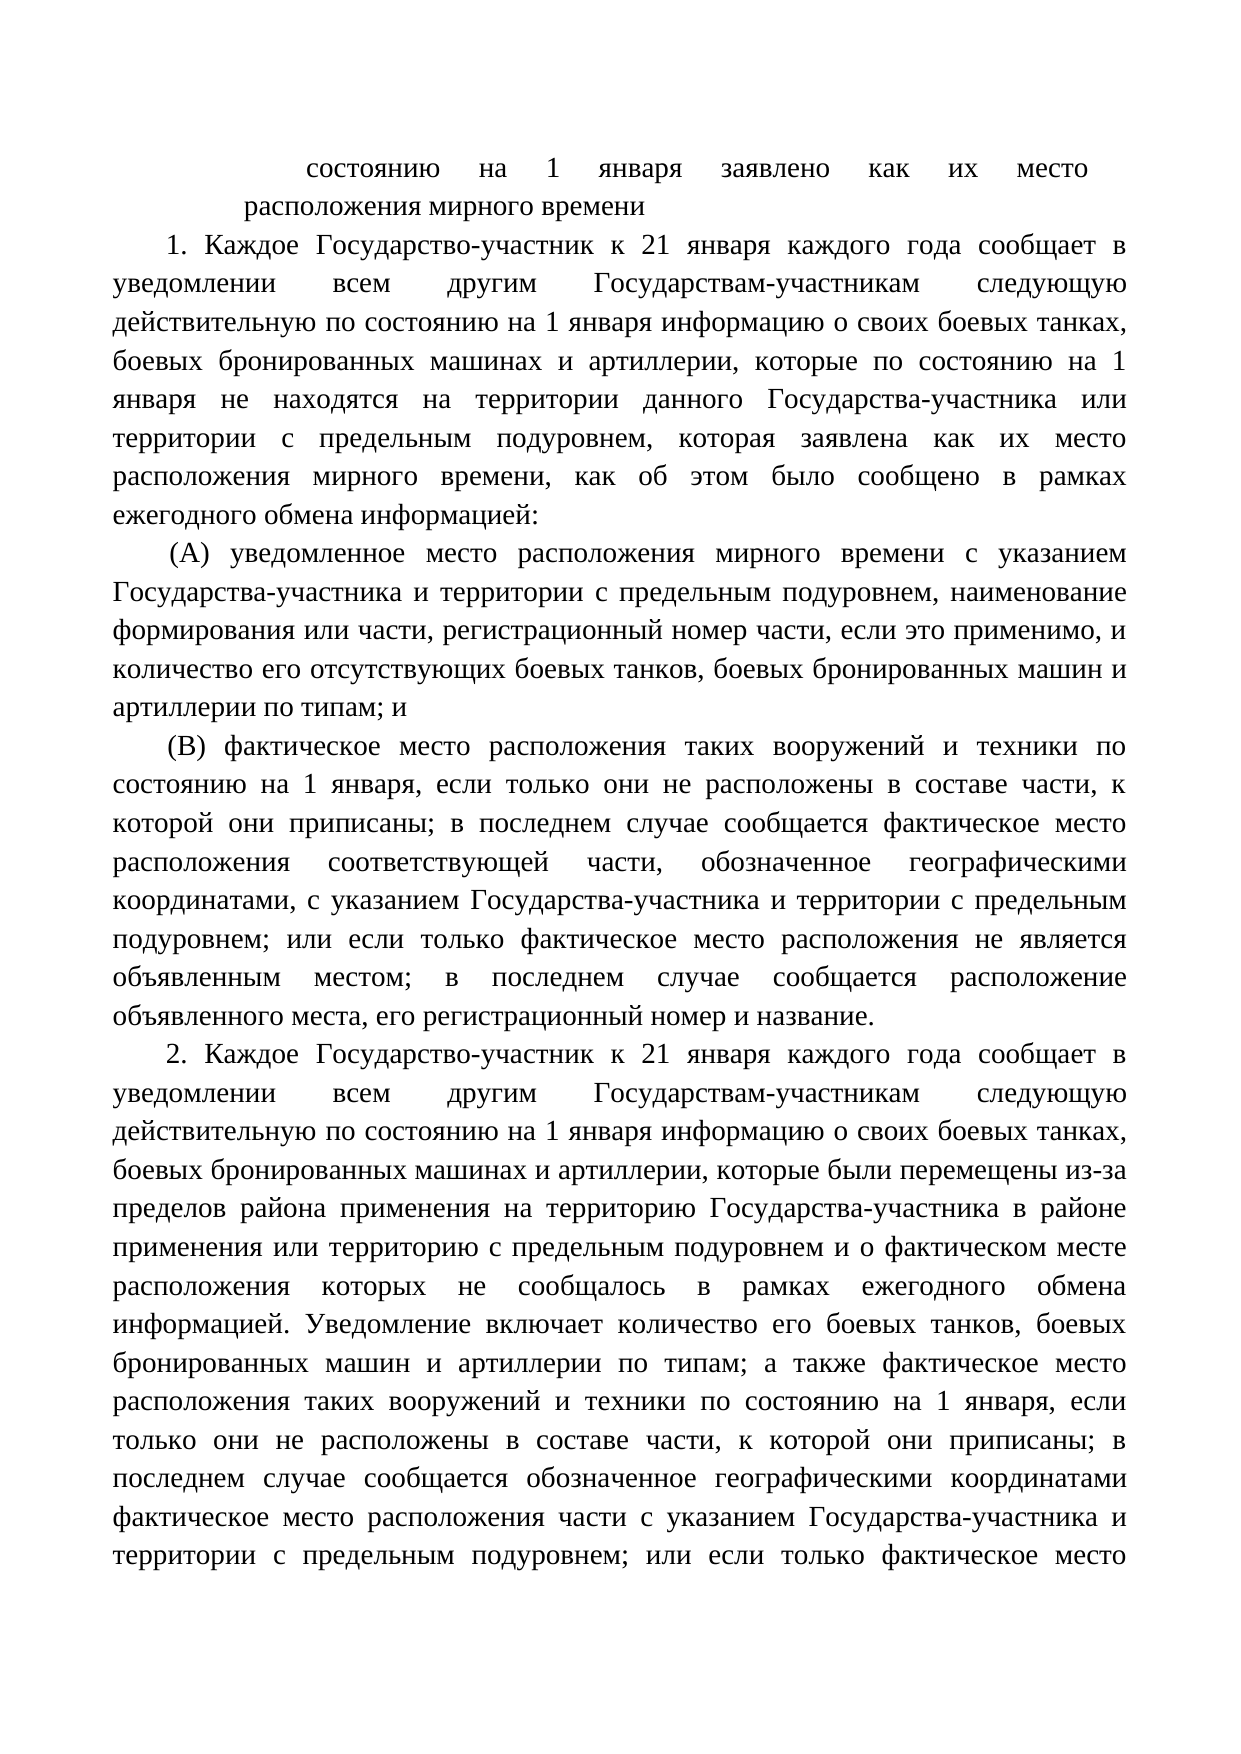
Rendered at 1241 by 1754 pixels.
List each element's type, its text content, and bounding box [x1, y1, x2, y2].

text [112, 150, 1128, 222]
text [112, 1036, 1128, 1571]
text (B) фактическое место расположения таких вооружений и техники по состоянию на 1 января, если только они не расположены в составе части, к которой они приписаны; в последнем случае сообщается фактическое место расположения соответствующей части, обозначенное географическими координатами, с указанием Государства-участника и территории с предельным подуровнем; или если только фактическое место расположения не является объявленным местом; в последнем случае сообщается расположение объявленного места, его регистрационный номер и название. [112, 728, 1128, 1031]
text (A) уведомленное место расположения мирного времени с указанием Государства-участника и территории с предельным подуровнем, наименование формирования или части, регистрационный номер части, если это применимо, и количество его отсутствующих боевых танков, боевых бронированных машин и артиллерии по типам; и [112, 535, 1128, 723]
text 1. Каждое Государство-участник к 21 января каждого года сообщает в уведомлении всем другим Государствам-участникам следующую действительную по состоянию на 1 января информацию о своих боевых танках, боевых бронированных машинах и артиллерии, которые по состоянию на 1 января не находятся на территории данного Государства-участника или территории с предельным подуровнем, которая заявлена как их место расположения мирного времени, как об этом было сообщено в рамках ежегодного обмена информацией: [112, 227, 1128, 530]
